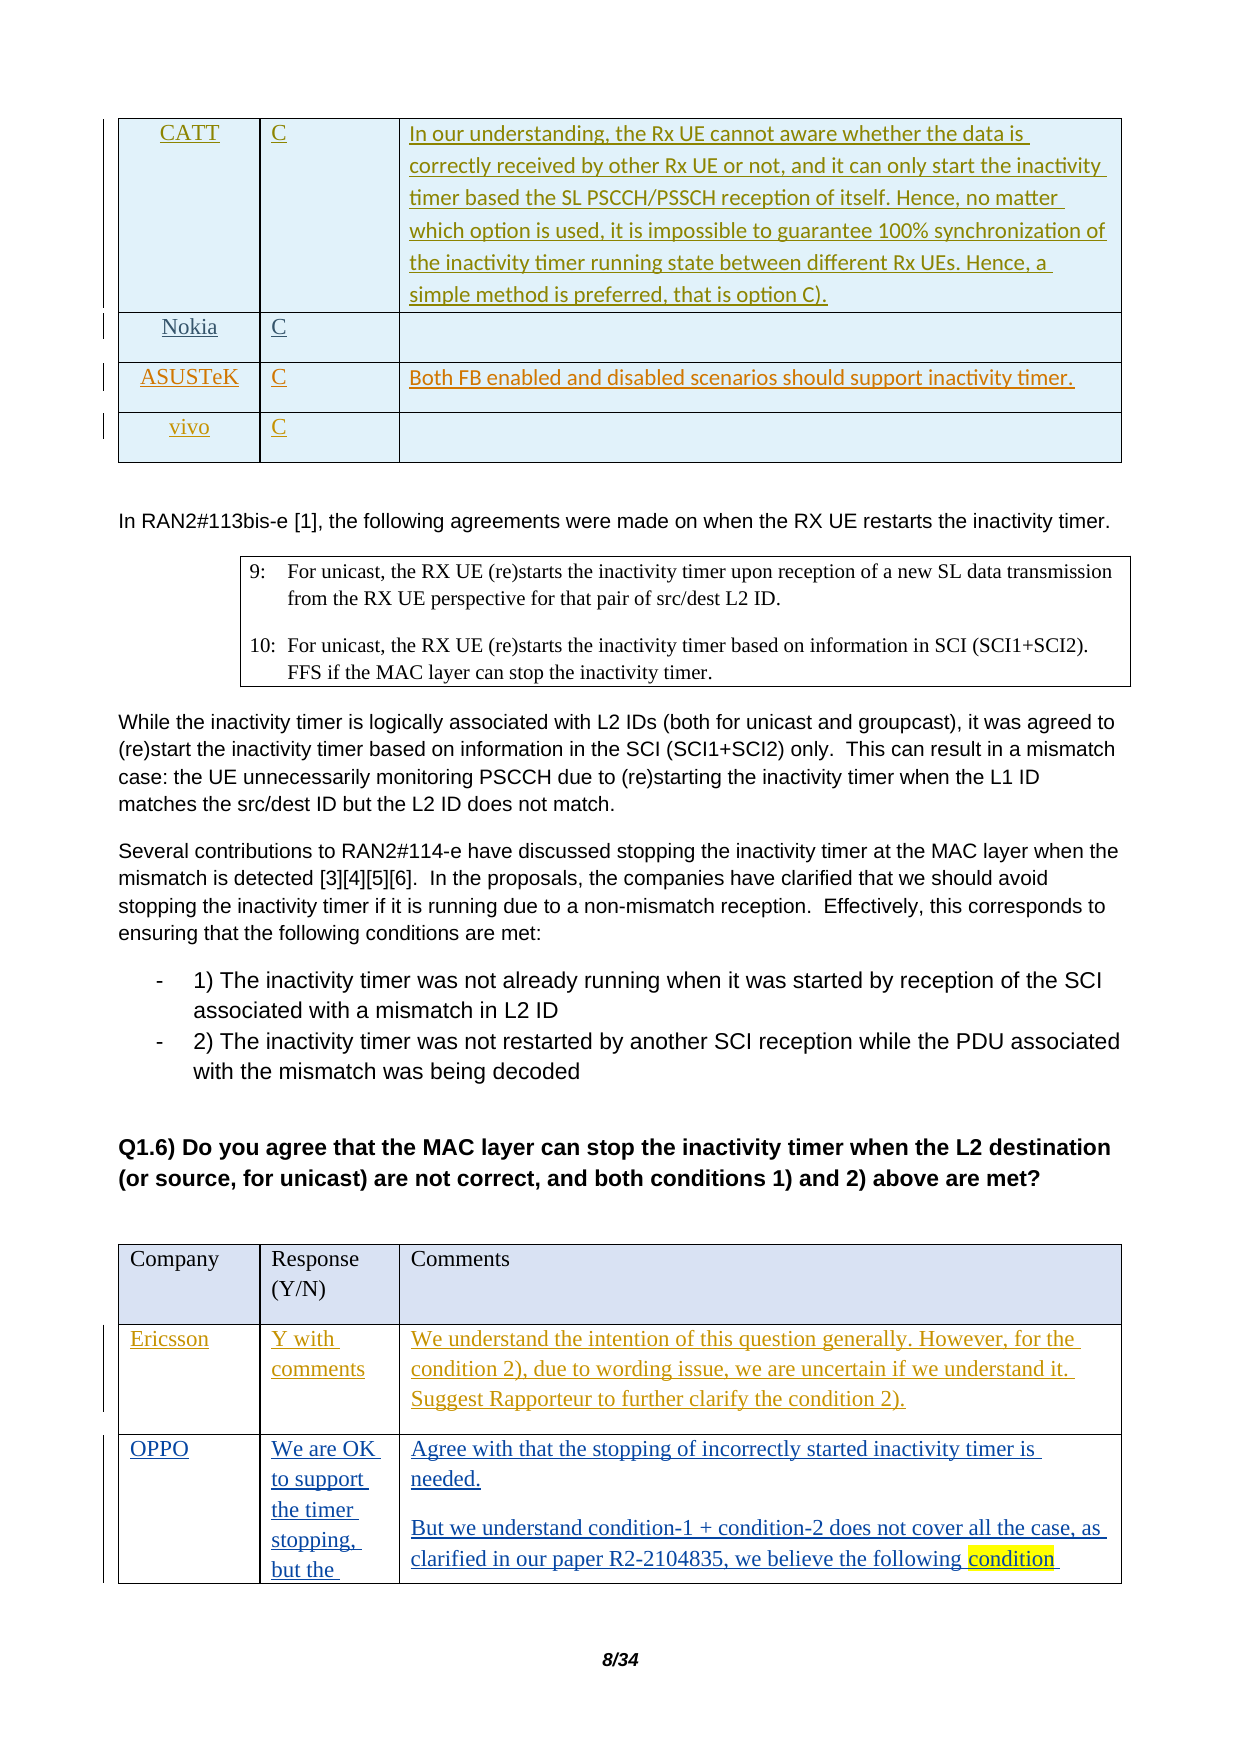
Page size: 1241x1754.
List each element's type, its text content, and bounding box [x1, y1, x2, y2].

list 1) The inactivity timer was not already running when it was started by reception of the SCI associated with a mismatch in L2 ID [156, 967, 1122, 1024]
text While the inactivity timer is logically associated with L2 IDs (both for unicast and groupcast), it was agreed to (re)start the inactivity timer based on information in the SCI (SCI1+SCI2) only. This can result in a mismatch case: the UE unnecessarily monitoring PSCCH due to (re)starting the inactivity timer when the L1 ID matches the src/dest ID but the L2 ID does not match. [118, 710, 1122, 816]
table_header Response (Y/N) [261, 1245, 399, 1324]
table_cell [261, 1435, 399, 1582]
list 2) The inactivity timer was not restarted by another SCI reception while the PDU associated with the mismatch was being decoded [156, 1028, 1122, 1084]
table_cell [400, 1325, 1121, 1434]
text 10: For unicast, the RX UE (re)starts the inactivity timer based on information in SCI (SCI1+SCI2). FFS if the MAC layer can stop the inactivity timer. [241, 629, 1130, 686]
text 9: For unicast, the RX UE (re)starts the inactivity timer upon reception of a new SL data transmission from the RX UE perspective for that pair of src/dest L2 ID. [241, 557, 1130, 610]
table_cell [119, 1325, 259, 1434]
table_cell [400, 1435, 1121, 1582]
table_header Company [119, 1245, 259, 1324]
table_cell [119, 1435, 259, 1582]
table_cell [261, 1325, 399, 1434]
text Q1.6) Do you agree that the MAC layer can stop the inactivity timer when the L2 destination (or source, for unicast) are not correct, and both conditions 1) and 2) above are met? [118, 1134, 1122, 1191]
text Several contributions to RAN2#114-e have discussed stopping the inactivity timer at the MAC layer when the mismatch is detected [3][4][5][6]. In the proposals, the companies have clarified that we should avoid stopping the inactivity timer if it is running due to a non-mismatch reception. Effectively, this corresponds to ensuring that the following conditions are met: [118, 838, 1122, 945]
table_header Comments [400, 1245, 1121, 1324]
text In RAN2#113bis-e [1], the following agreements were made on when the RX UE restarts the inactivity timer. [118, 509, 1122, 533]
